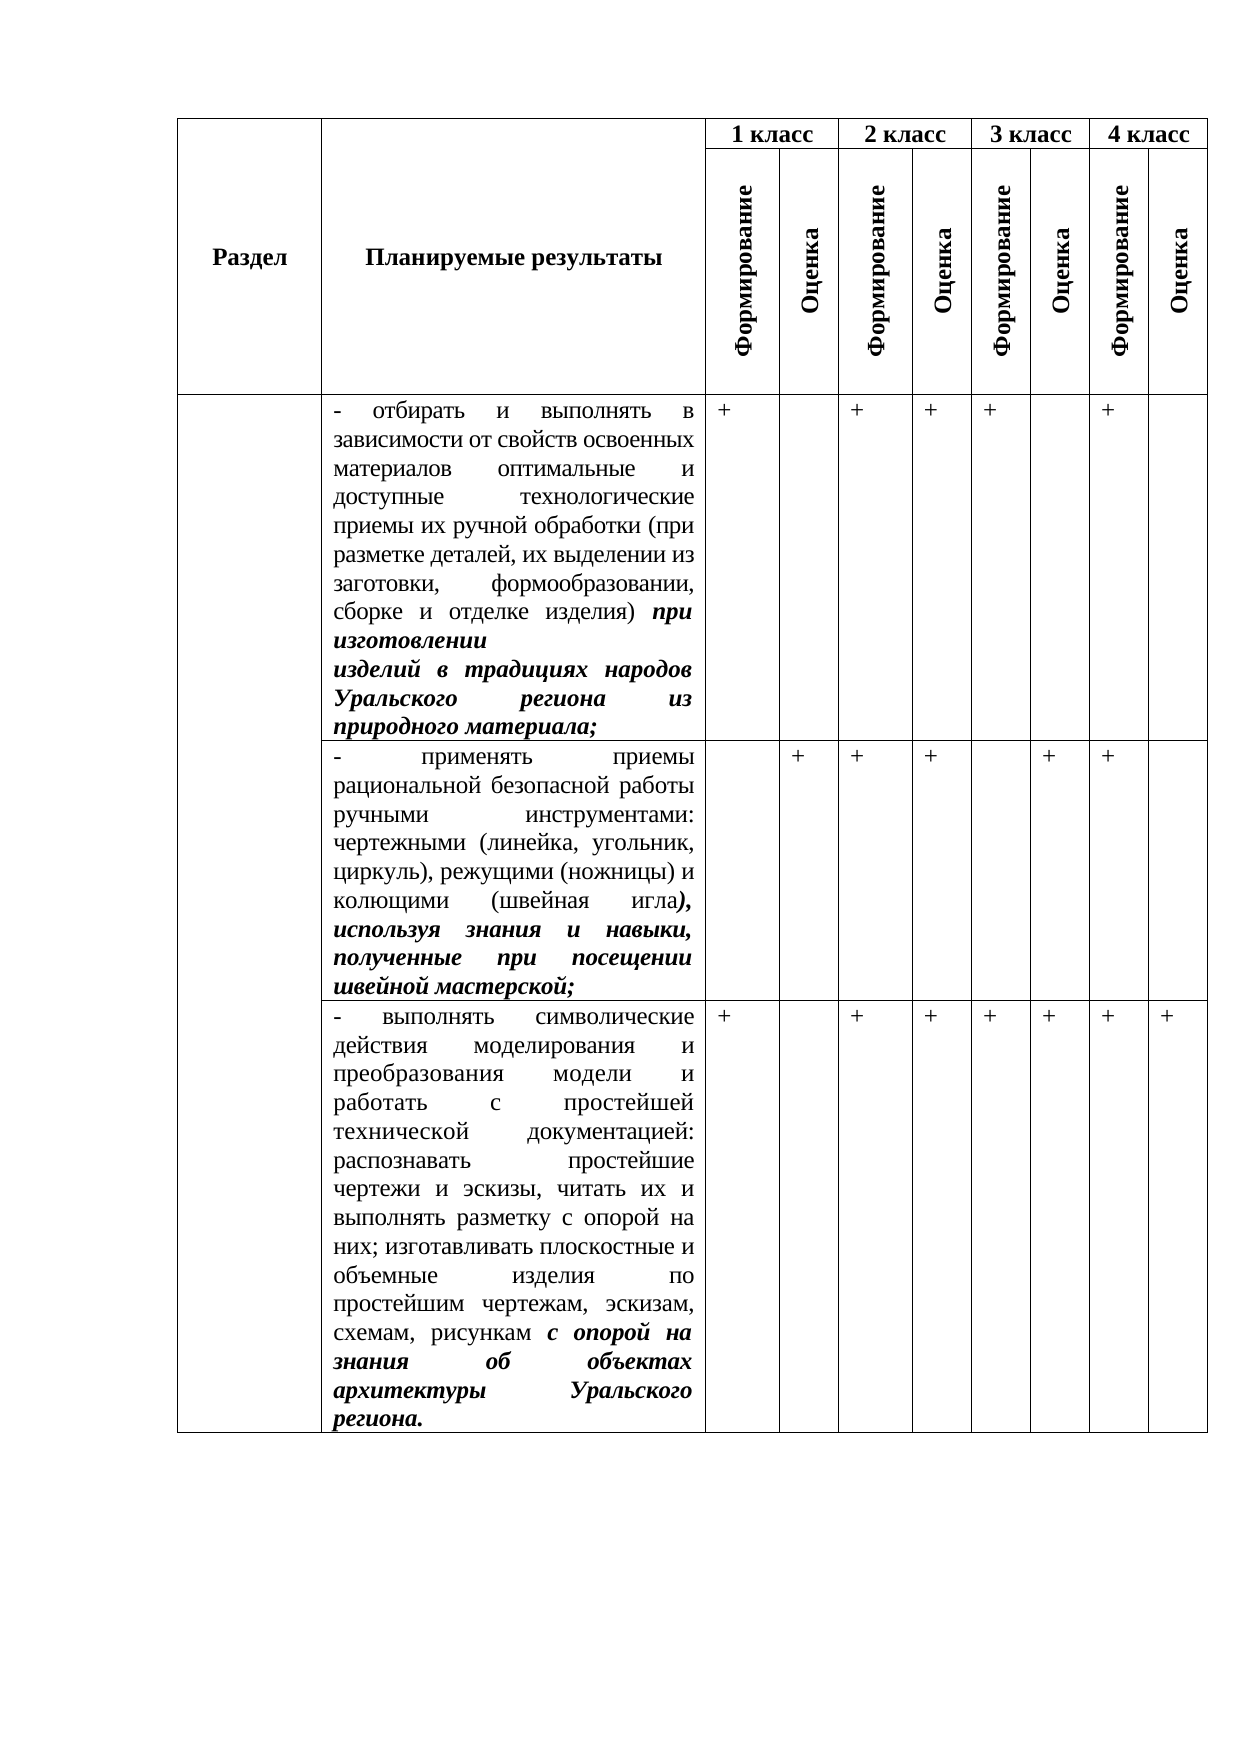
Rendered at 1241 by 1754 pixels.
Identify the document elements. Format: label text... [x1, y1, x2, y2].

table_cell [780, 395, 838, 740]
table_cell Формирование [1090, 149, 1148, 394]
table_cell + [1031, 741, 1089, 1000]
table_cell + [706, 1001, 779, 1432]
table_header 3 класс [972, 119, 1089, 148]
table_cell + [913, 395, 971, 740]
table_cell Оценка [913, 149, 971, 394]
table_header 4 класс [1090, 119, 1207, 148]
table_cell - применять приемы рациональной безопасной работы ручными инструментами: чертежными (линейка, угольник, циркуль), режущими (ножницы) и колющими (швейная игла), используя знания и навыки, полученные при посещении швейной мастерской; [322, 741, 705, 1000]
table_cell - выполнять символические действия моделирования и преобразования модели и работать с простейшей технической документацией: распознавать простейшие чертежи и эскизы, читать их и выполнять разметку с опорой на них; изготавливать плоскостные и объемные изделия по простейшим чертежам, эскизам, схемам, рисункам с опорой на знания об объектах архитектуры Уральского региона. [322, 1001, 705, 1432]
table_cell [780, 1001, 838, 1432]
table_cell - отбирать и выполнять в зависимости от свойств освоенных материалов оптимальные и доступные технологические приемы их ручной обработки (при разметке деталей, их выделении из заготовки, формообразовании, сборке и отделке изделия) при изготовлении изделий в традициях народов Уральского региона из природного материала; [322, 395, 705, 740]
table_cell + [780, 741, 838, 1000]
table_cell Оценка [780, 149, 838, 394]
table_cell Оценка [1031, 149, 1089, 394]
table_cell + [1090, 741, 1148, 1000]
table_cell [1149, 395, 1207, 740]
table_cell [706, 741, 779, 1000]
table_cell + [972, 1001, 1030, 1432]
table_cell + [839, 395, 912, 740]
table_cell [1031, 395, 1089, 740]
table_cell + [1031, 1001, 1089, 1432]
table_cell [1149, 741, 1207, 1000]
table_cell + [706, 395, 779, 740]
table_cell + [1090, 1001, 1148, 1432]
table_cell Формирование [839, 149, 912, 394]
table_cell + [1149, 1001, 1207, 1432]
table_cell + [913, 1001, 971, 1432]
table_cell Формирование [972, 149, 1030, 394]
table_cell + [1090, 395, 1148, 740]
table_cell + [972, 395, 1030, 740]
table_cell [178, 395, 321, 1432]
table_header 2 класс [839, 119, 971, 148]
table_cell Формирование [706, 149, 779, 394]
table_cell + [839, 741, 912, 1000]
table_cell + [839, 1001, 912, 1432]
table_cell [972, 741, 1030, 1000]
table_header Планируемые результаты [322, 119, 705, 394]
table_cell + [913, 741, 971, 1000]
table_cell Оценка [1149, 149, 1207, 394]
table_header Раздел [178, 119, 321, 394]
table_header 1 класс [706, 119, 838, 148]
